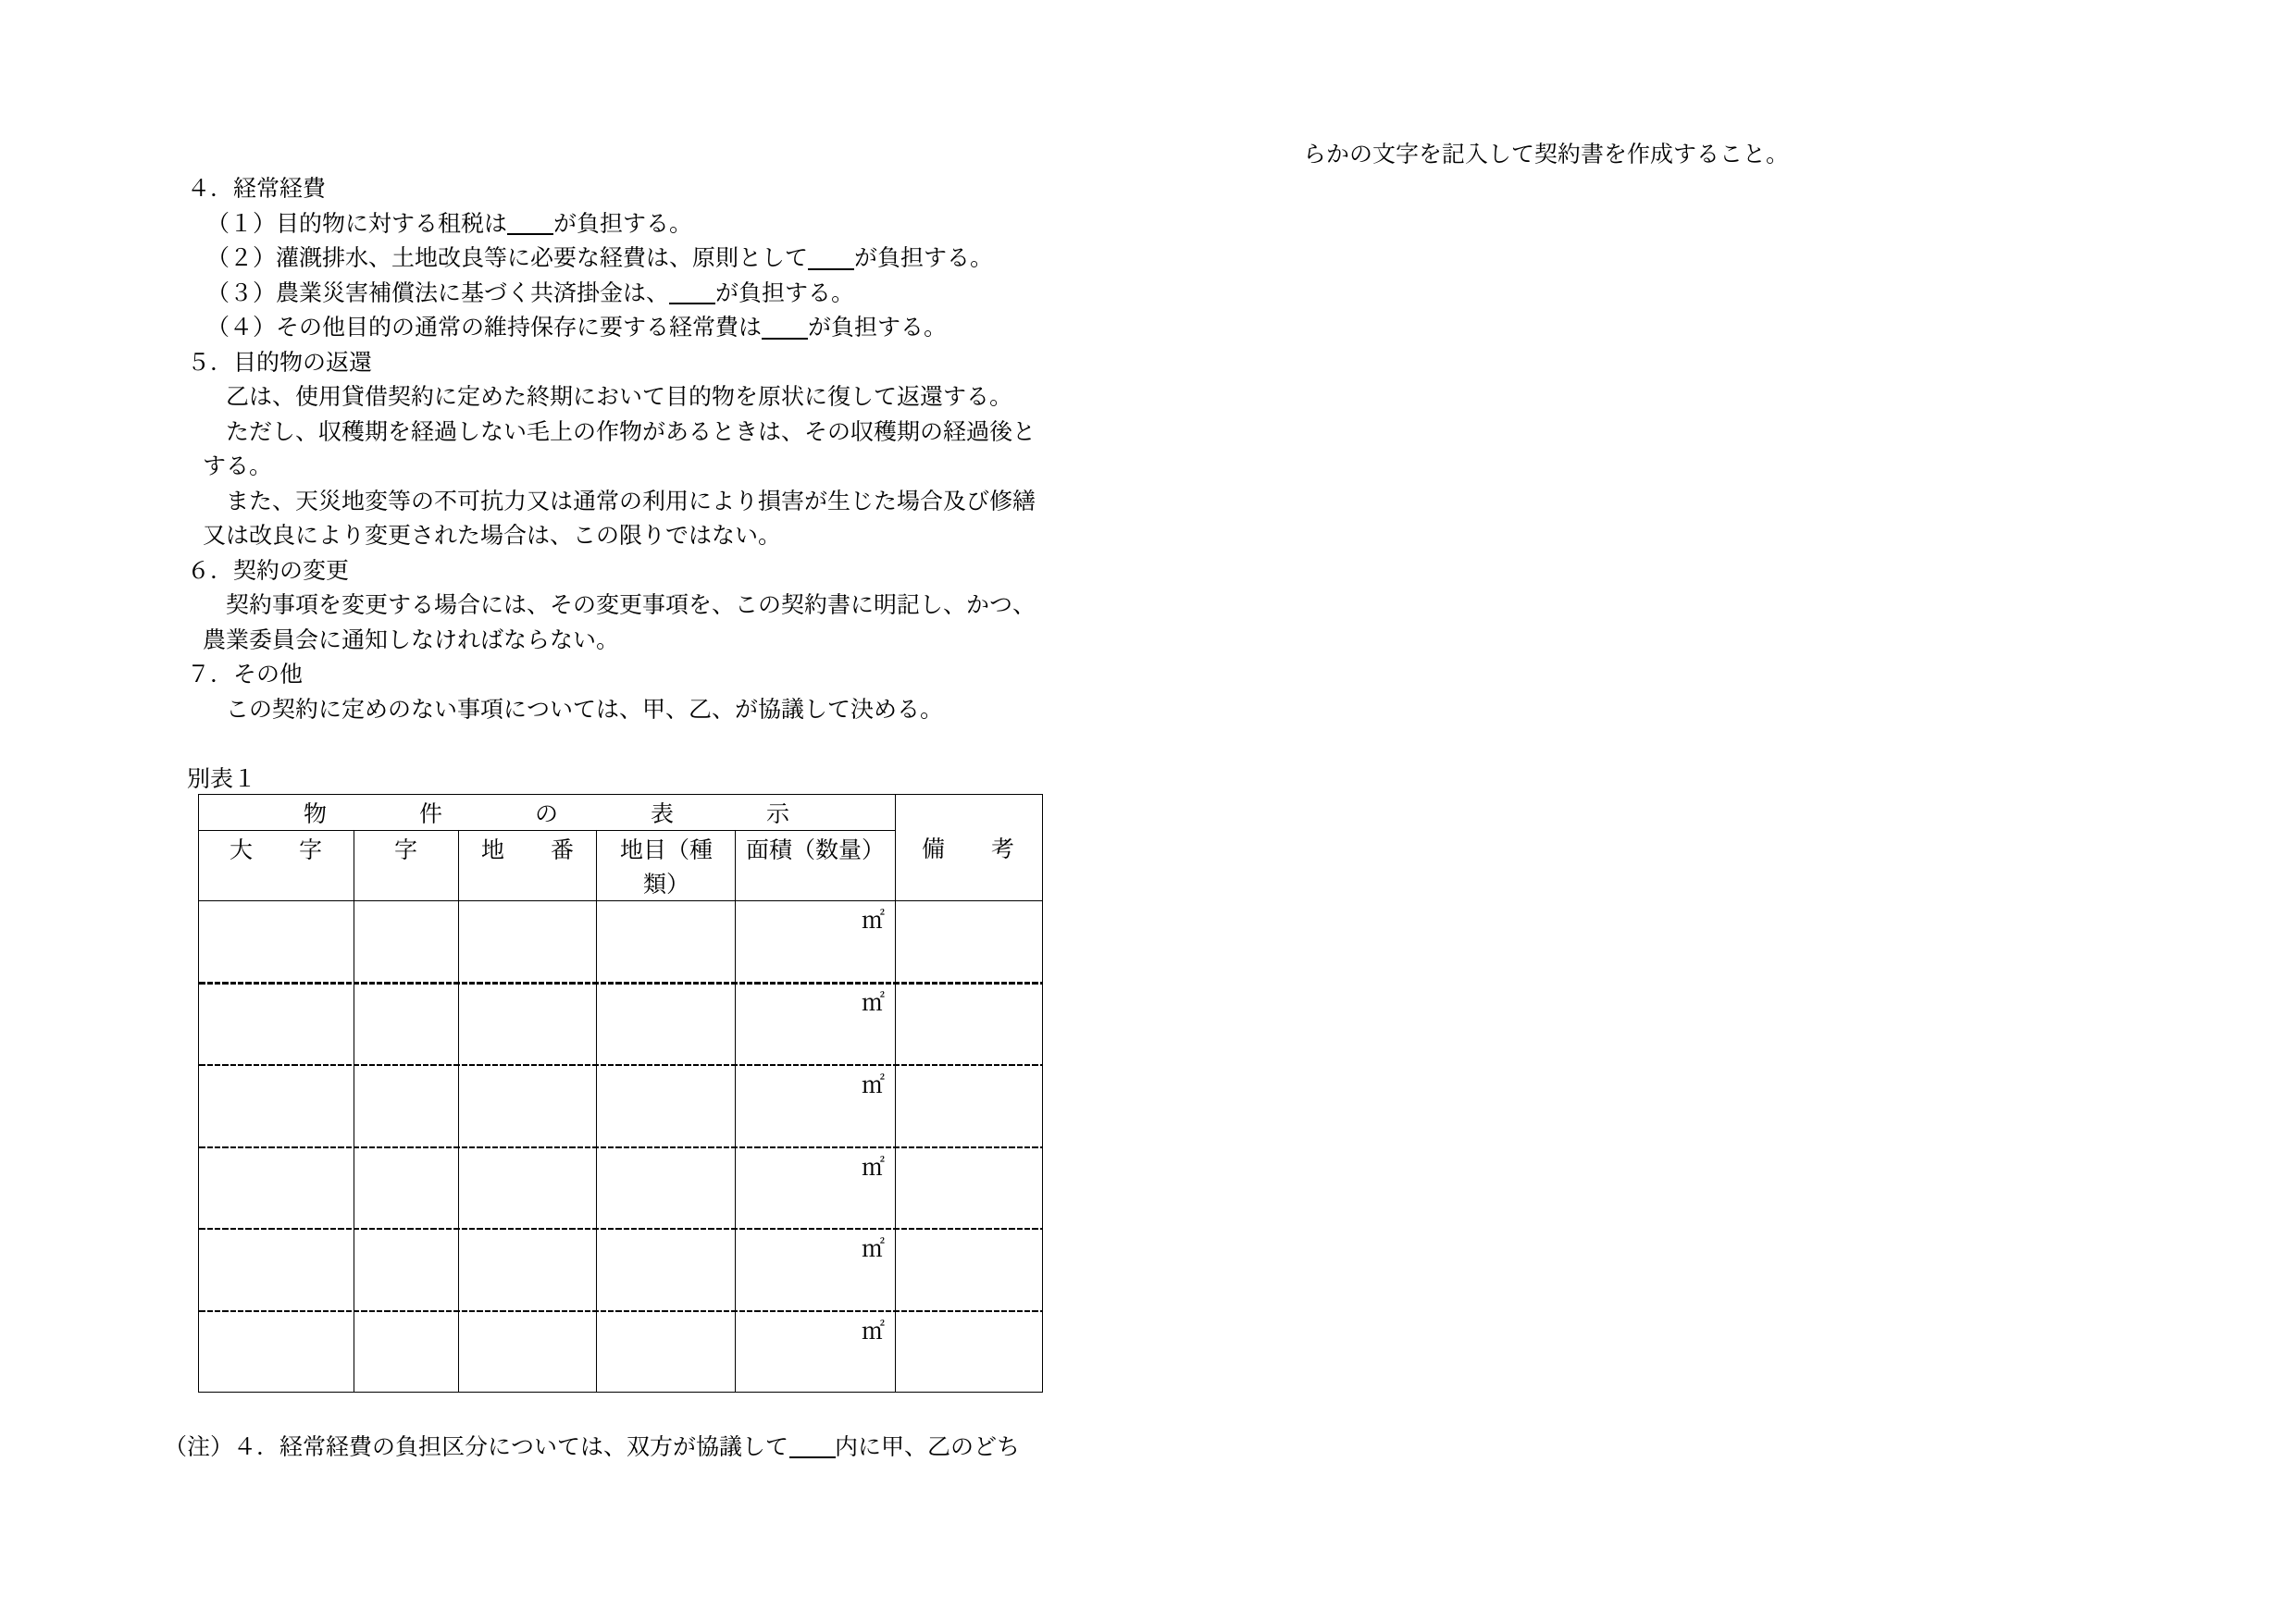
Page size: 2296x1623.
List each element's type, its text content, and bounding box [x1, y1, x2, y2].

text 契約事項を変更する場合には、その変更事項を、この契約書に明記し、かつ、農業委員会に通知しなければならない。 [203, 586, 1038, 655]
table_cell 面積（数量） [736, 831, 895, 900]
text （４）その他目的の通常の維持保存に要する経常費は が負担する。 [183, 308, 1038, 343]
table_cell [597, 1064, 735, 1146]
table_cell [199, 901, 354, 982]
table_cell [459, 1228, 596, 1310]
table_header 物 件 の 表 示 [199, 795, 895, 830]
text （１）目的物に対する租税は が負担する。 [183, 204, 1038, 239]
text （２）灌漑排水、土地改良等に必要な経費は、原則として が負担する。 [183, 239, 1038, 274]
table_cell ㎡ [736, 1146, 895, 1228]
table_cell ㎡ [736, 1064, 895, 1146]
table_cell [199, 1310, 354, 1392]
text ただし、収穫期を経過しない毛上の作物があるときは、その収穫期の経過後とする。 [203, 413, 1038, 482]
table_cell [459, 901, 596, 982]
text （注）４．経常経費の負担区分については、双方が協議して 内に甲、乙のどちらかの文字を記入して契約書を作成すること。 [164, 1428, 1038, 1462]
table_cell ㎡ [736, 1310, 895, 1392]
table_cell 地 番 [459, 831, 596, 900]
table_cell [199, 1146, 354, 1228]
text ７．その他 [187, 655, 1038, 690]
table_cell [354, 1064, 458, 1146]
text この契約に定めのない事項については、甲、乙、が協議して決める。 [203, 690, 1038, 725]
text ５．目的物の返還 [164, 343, 1038, 378]
table_cell 字 [354, 831, 458, 900]
table_cell [354, 982, 458, 1064]
table_cell [597, 1310, 735, 1392]
text ６．契約の変更 [187, 551, 1038, 586]
table_cell [597, 1228, 735, 1310]
text （注）４．経常経費の負担区分については、双方が協議して 内に甲、乙のどちらかの文字を記入して契約書を作成すること。 [1257, 135, 2131, 169]
text （３）農業災害補償法に基づく共済掛金は、 が負担する。 [183, 274, 1038, 308]
table_cell ㎡ [736, 1228, 895, 1310]
table_cell [896, 1146, 1042, 1228]
table_cell [354, 1310, 458, 1392]
table_cell [896, 1310, 1042, 1392]
text 乙は、使用貸借契約に定めた終期において目的物を原状に復して返還する。 [203, 378, 1038, 413]
table_cell [459, 1310, 596, 1392]
table_cell [597, 901, 735, 982]
table_cell [896, 1228, 1042, 1310]
table_cell [896, 1064, 1042, 1146]
text ４．経常経費 [164, 169, 1038, 204]
table_cell [354, 1228, 458, 1310]
table_cell [597, 1146, 735, 1228]
table_cell [354, 901, 458, 982]
table_cell [354, 1146, 458, 1228]
table_cell 地目（種類） [597, 831, 735, 900]
table_cell 大 字 [199, 831, 354, 900]
table_header 備 考 [896, 795, 1042, 900]
table_cell [597, 982, 735, 1064]
table_cell [459, 1146, 596, 1228]
text また、天災地変等の不可抗力又は通常の利用により損害が生じた場合及び修繕又は改良により変更された場合は、この限りではない。 [203, 482, 1038, 551]
table_cell [896, 982, 1042, 1064]
table_cell ㎡ [736, 901, 895, 982]
table_cell [199, 982, 354, 1064]
table_cell [199, 1064, 354, 1146]
table_cell [459, 982, 596, 1064]
table_cell [459, 1064, 596, 1146]
table_cell [199, 1228, 354, 1310]
table_cell ㎡ [736, 982, 895, 1064]
text 別表１ [164, 760, 1038, 794]
table_cell [896, 901, 1042, 982]
